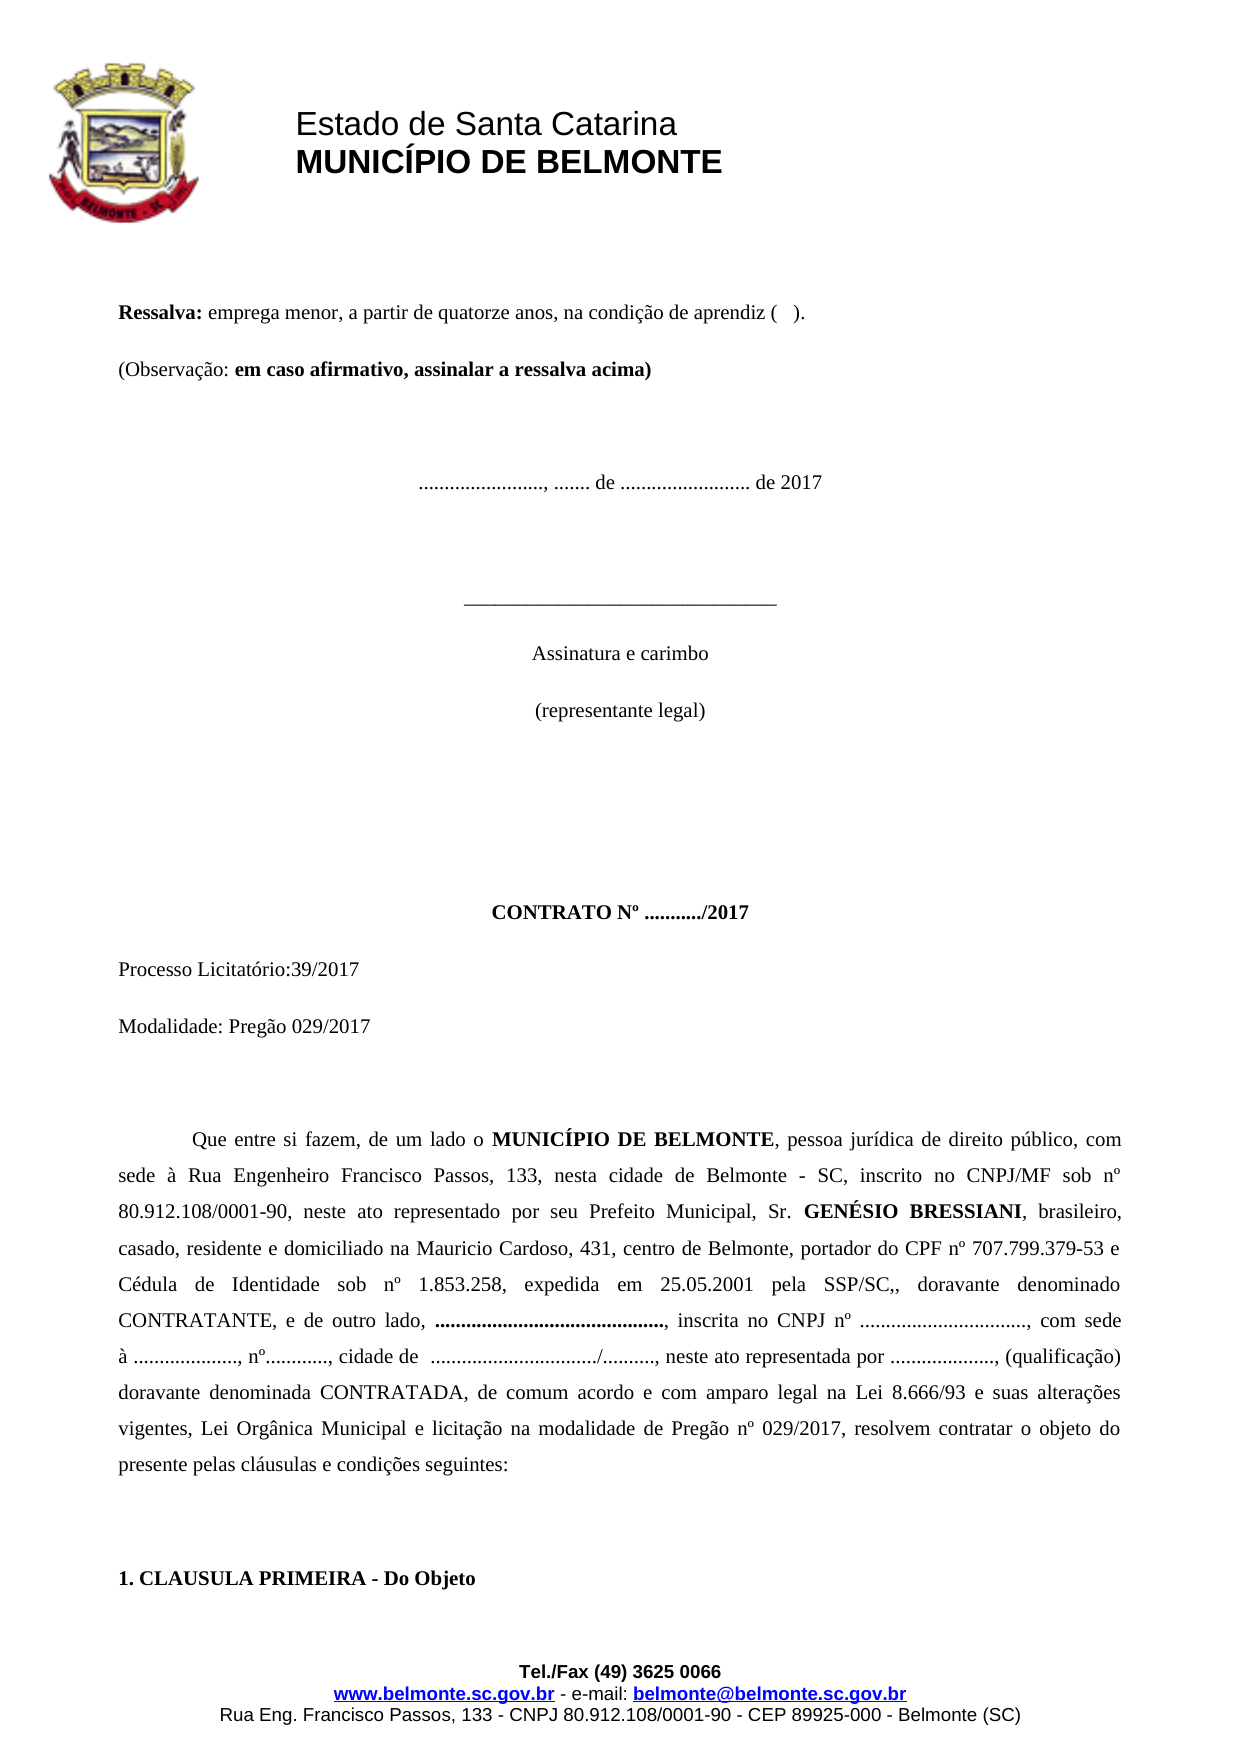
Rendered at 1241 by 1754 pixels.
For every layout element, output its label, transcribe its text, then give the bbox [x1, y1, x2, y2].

text Assinatura e carimbo [118, 641, 1122, 665]
text Modalidade: Pregão 029/2017 [118, 1014, 1122, 1038]
text Processo Licitatório:39/2017 [118, 957, 1122, 981]
text ........................, ....... de ......................... de 2017 [118, 470, 1122, 494]
text (representante legal) [118, 698, 1122, 722]
text 1. CLAUSULA PRIMEIRA - Do Objeto [118, 1566, 1122, 1589]
text CONTRATO Nº .........../2017 [118, 900, 1122, 924]
text ______________________________ [118, 584, 1122, 608]
picture [26, 44, 225, 243]
text Ressalva: emprega menor, a partir de quatorze anos, na condição de aprendiz ( ). [118, 299, 1122, 324]
text (Observação: em caso afirmativo, assinalar a ressalva acima) [118, 356, 1122, 381]
text Que entre si fazem, de um lado o MUNICÍPIO DE BELMONTE, pessoa jurídica de direito público, com sede à Rua Engenheiro Francisco Passos, 133, nesta cidade de Belmonte - SC, inscrito no CNPJ/MF sob nº 80.912.108/0001-90, neste ato representado por seu Prefeito Municipal, Sr. GENÉSIO BRESSIANI, brasileiro, casado, residente e domiciliado na Mauricio Cardoso, 431, centro de Belmonte, portador do CPF nº 707.799.379-53 e Cédula de Identidade sob nº 1.853.258, expedida em 25.05.2001 pela SSP/SC,, doravante denominado CONTRATANTE, e de outro lado, ............................................, inscrita no CNPJ nº ................................, com sede à ...................., nº............, cidade de ................................/.........., neste ato representada por ...................., (qualificação) doravante denominada CONTRATADA, de comum acordo e com amparo legal na Lei 8.666/93 e suas alterações vigentes, Lei Orgânica Municipal e licitação na modalidade de Pregão nº 029/2017, resolvem contratar o objeto do presente pelas cláusulas e condições seguintes: [118, 1127, 1122, 1476]
